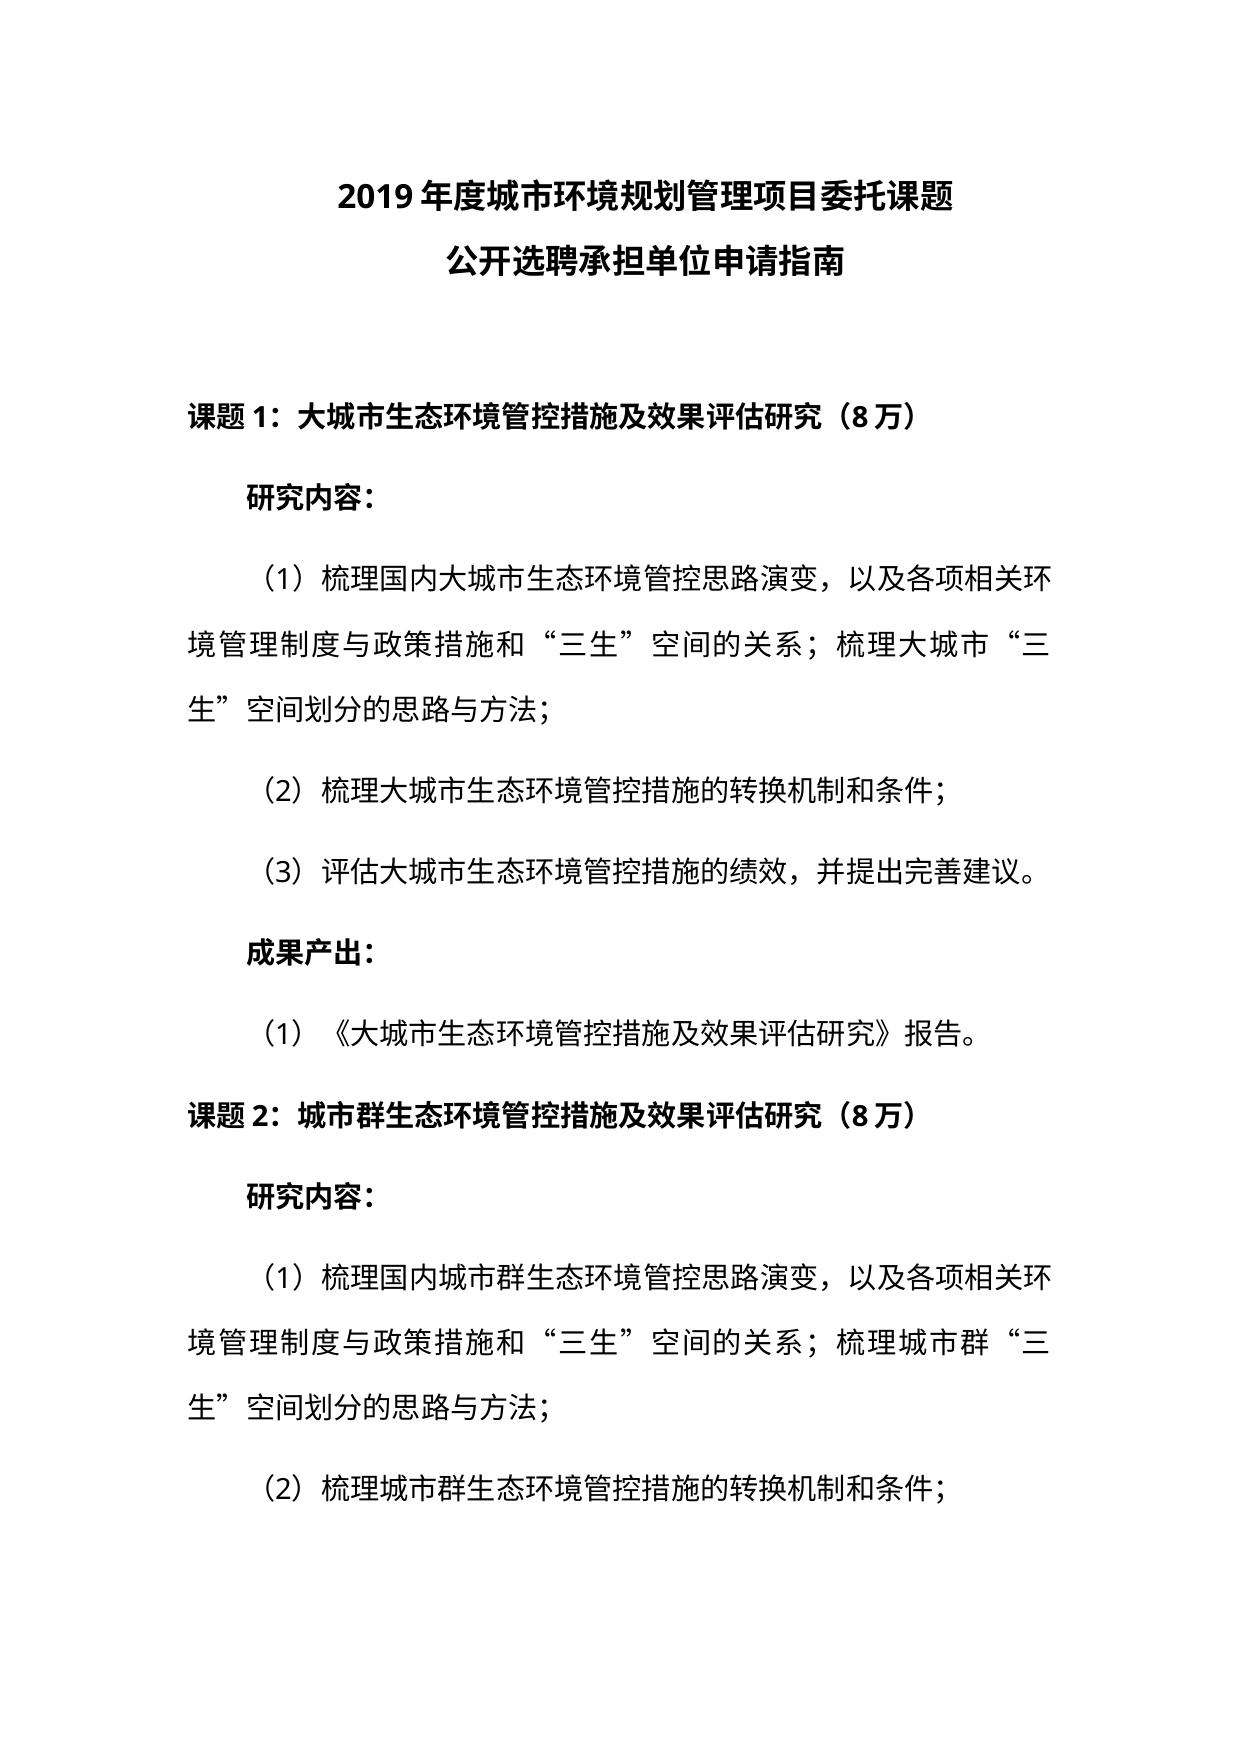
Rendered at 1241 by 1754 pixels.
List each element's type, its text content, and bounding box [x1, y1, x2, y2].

text 成果产出： [187, 918, 1053, 983]
text 研究内容： [187, 463, 1053, 528]
text 研究内容： [187, 1162, 1053, 1227]
text （2）梳理大城市生态环境管控措施的转换机制和条件； [187, 756, 1053, 821]
text （1）梳理国内大城市生态环境管控思路演变，以及各项相关环境管理制度与政策措施和“三生”空间的关系；梳理大城市“三生”空间划分的思路与方法； [187, 545, 1053, 740]
text 课题1：大城市生态环境管控措施及效果评估研究（8万） [187, 382, 1053, 447]
text （1）梳理国内城市群生态环境管控思路演变，以及各项相关环境管理制度与政策措施和“三生”空间的关系；梳理城市群“三生”空间划分的思路与方法； [187, 1243, 1053, 1438]
text 公开选聘承担单位申请指南 [187, 227, 1053, 292]
text （1）《大城市生态环境管控措施及效果评估研究》报告。 [187, 1000, 1053, 1065]
text （3）评估大城市生态环境管控措施的绩效，并提出完善建议。 [187, 837, 1053, 902]
text （2）梳理城市群生态环境管控措施的转换机制和条件； [187, 1455, 1053, 1520]
text 2019年度城市环境规划管理项目委托课题 [187, 162, 1053, 227]
text 课题2：城市群生态环境管控措施及效果评估研究（8万） [187, 1081, 1053, 1146]
